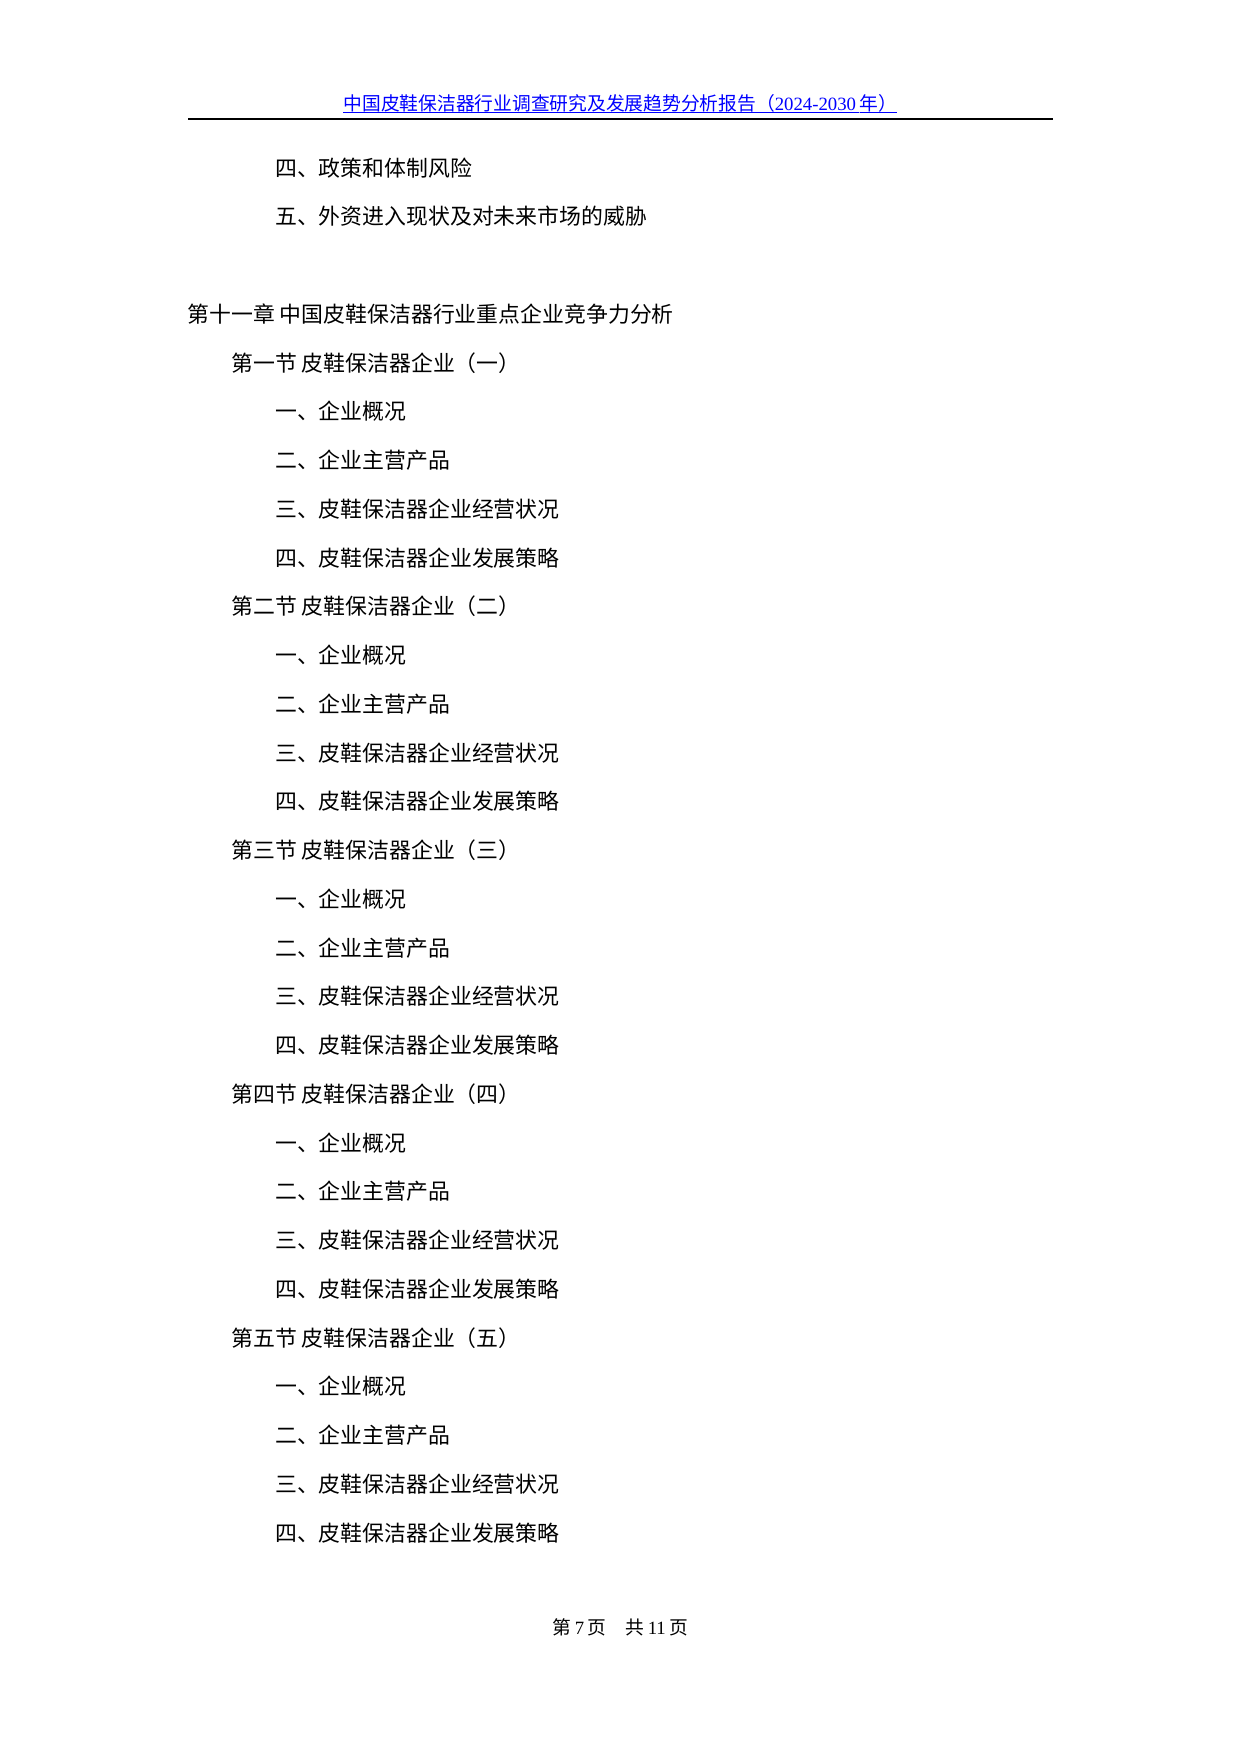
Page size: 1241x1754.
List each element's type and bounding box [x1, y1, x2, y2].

text [187, 150, 1053, 1548]
